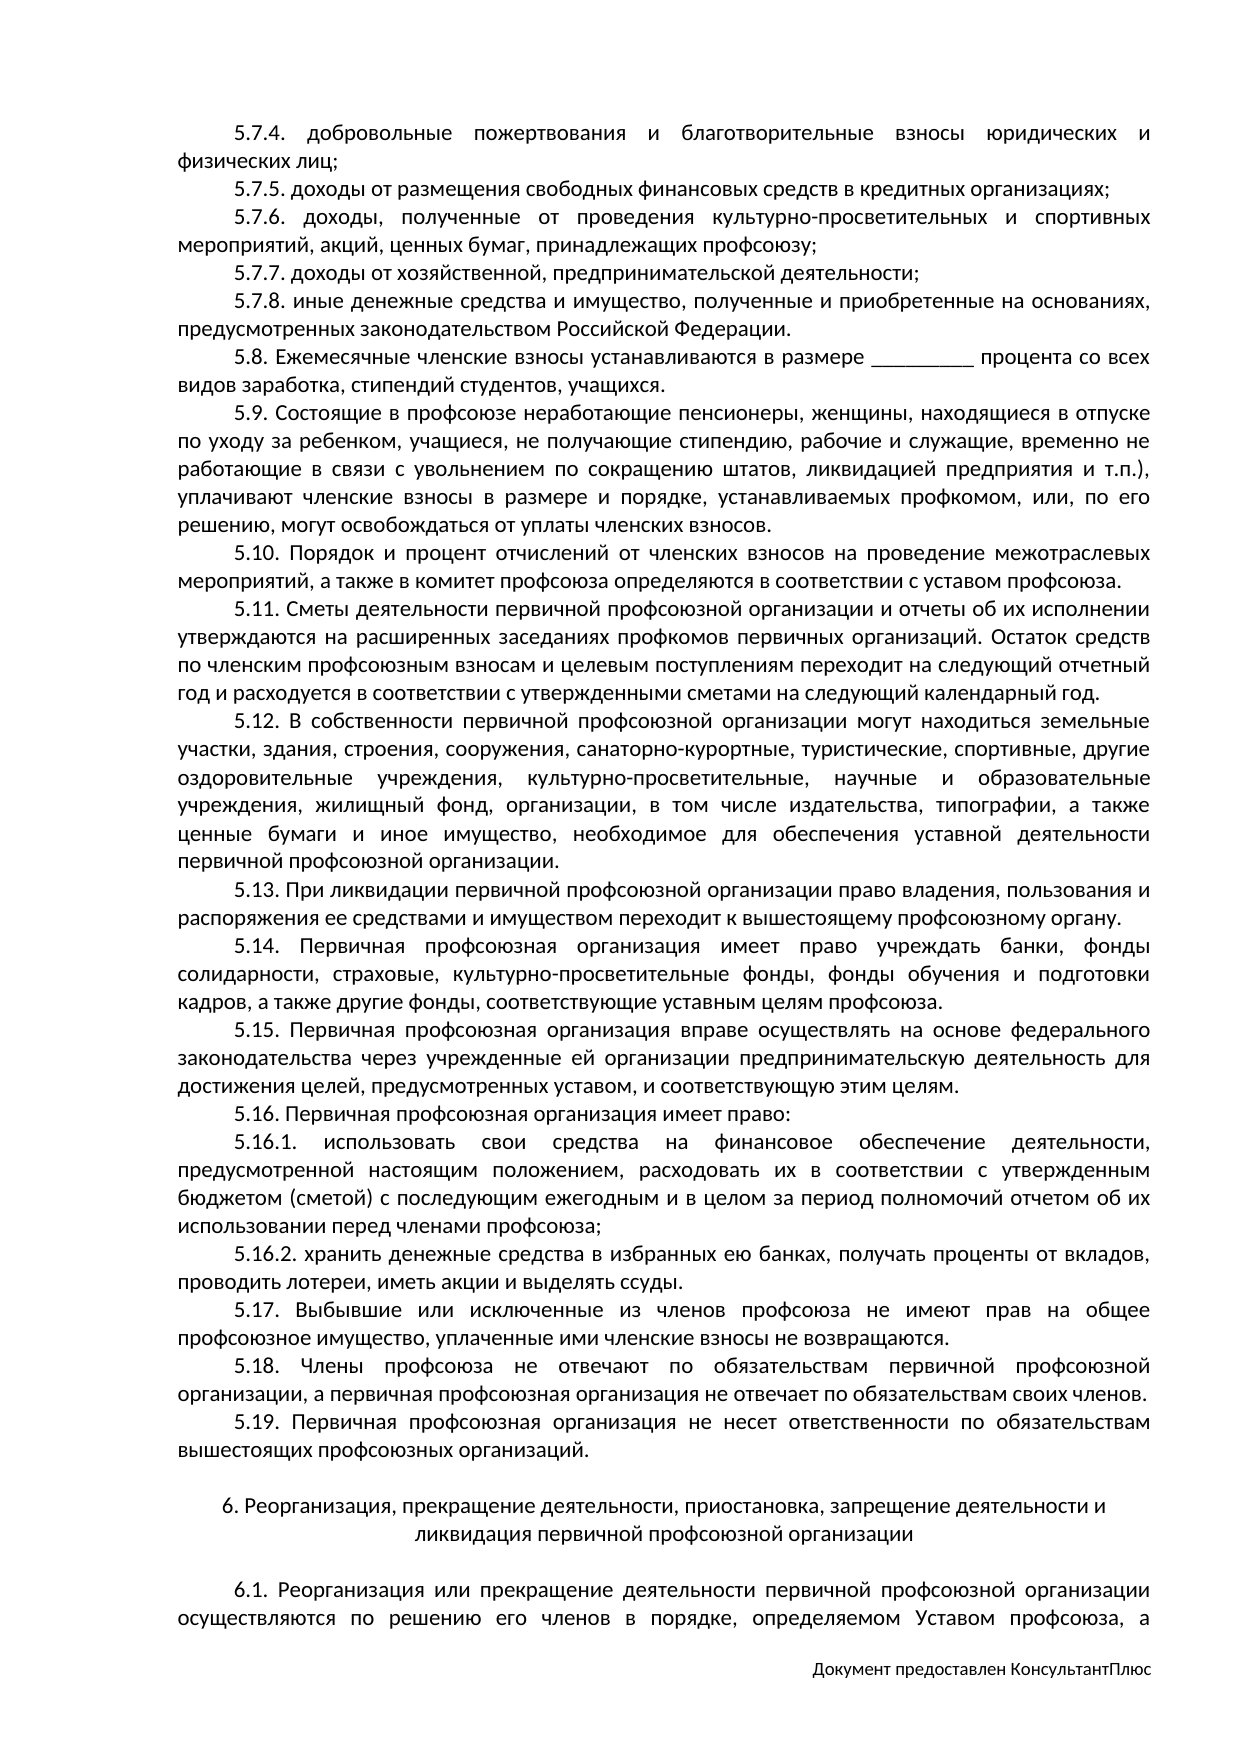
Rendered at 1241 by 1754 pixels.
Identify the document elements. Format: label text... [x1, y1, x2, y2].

text 5.7.4. добровольные пожертвования и благотворительные взносы юридических и физических лиц; [177, 118, 1152, 174]
text 5.16.1. использовать свои средства на финансовое обеспечение деятельности, предусмотренной настоящим положением, расходовать их в соответствии с утвержденным бюджетом (сметой) с последующим ежегодным и в целом за период полномочий отчетом об их использовании перед членами профсоюза; [177, 1127, 1152, 1239]
text 5.16. Первичная профсоюзная организация имеет право: [177, 1099, 1152, 1127]
text 5.19. Первичная профсоюзная организация не несет ответственности по обязательствам вышестоящих профсоюзных организаций. [177, 1407, 1152, 1463]
text 5.13. При ликвидации первичной профсоюзной организации право владения, пользования и распоряжения ее средствами и имуществом переходит к вышестоящему профсоюзному органу. [177, 875, 1152, 931]
text 5.14. Первичная профсоюзная организация имеет право учреждать банки, фонды солидарности, страховые, культурно-просветительные фонды, фонды обучения и подготовки кадров, а также другие фонды, соответствующие уставным целям профсоюза. [177, 931, 1152, 1015]
text 5.17. Выбывшие или исключенные из членов профсоюза не имеют прав на общее профсоюзное имущество, уплаченные ими членские взносы не возвращаются. [177, 1295, 1152, 1351]
text 5.15. Первичная профсоюзная организация вправе осуществлять на основе федерального законодательства через учрежденные ей организации предпринимательскую деятельность для достижения целей, предусмотренных уставом, и соответствующую этим целям. [177, 1015, 1152, 1099]
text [177, 1575, 1152, 1631]
text 5.7.8. иные денежные средства и имущество, полученные и приобретенные на основаниях, предусмотренных законодательством Российской Федерации. [177, 286, 1152, 342]
text 5.7.7. доходы от хозяйственной, предпринимательской деятельности; [177, 258, 1152, 286]
text 5.18. Члены профсоюза не отвечают по обязательствам первичной профсоюзной организации, а первичная профсоюзная организация не отвечает по обязательствам своих членов. [177, 1351, 1152, 1407]
text 5.11. Сметы деятельности первичной профсоюзной организации и отчеты об их исполнении утверждаются на расширенных заседаниях профкомов первичных организаций. Остаток средств по членским профсоюзным взносам и целевым поступлениям переходит на следующий отчетный год и расходуется в соответствии с утвержденными сметами на следующий календарный год. [177, 594, 1152, 707]
text 5.12. В собственности первичной профсоюзной организации могут находиться земельные участки, здания, строения, сооружения, санаторно-курортные, туристические, спортивные, другие оздоровительные учреждения, культурно-просветительные, научные и образовательные учреждения, жилищный фонд, организации, в том числе издательства, типографии, а также ценные бумаги и иное имущество, необходимое для обеспечения уставной деятельности первичной профсоюзной организации. [177, 707, 1152, 875]
text 5.10. Порядок и процент отчислений от членских взносов на проведение межотраслевых мероприятий, а также в комитет профсоюза определяются в соответствии с уставом профсоюза. [177, 538, 1152, 594]
text 6. Реорганизация, прекращение деятельности, приостановка, запрещение деятельности и ликвидация первичной профсоюзной организации [177, 1491, 1152, 1547]
text 5.16.2. хранить денежные средства в избранных ею банках, получать проценты от вкладов, проводить лотереи, иметь акции и выделять ссуды. [177, 1239, 1152, 1295]
text 5.7.6. доходы, полученные от проведения культурно-просветительных и спортивных мероприятий, акций, ценных бумаг, принадлежащих профсоюзу; [177, 202, 1152, 258]
text 5.9. Состоящие в профсоюзе неработающие пенсионеры, женщины, находящиеся в отпуске по уходу за ребенком, учащиеся, не получающие стипендию, рабочие и служащие, временно не работающие в связи с увольнением по сокращению штатов, ликвидацией предприятия и т.п.), уплачивают членские взносы в размере и порядке, устанавливаемых профкомом, или, по его решению, могут освобождаться от уплаты членских взносов. [177, 398, 1152, 538]
text 5.8. Ежемесячные членские взносы устанавливаются в размере _________ процента со всех видов заработка, стипендий студентов, учащихся. [177, 342, 1152, 398]
text 5.7.5. доходы от размещения свободных финансовых средств в кредитных организациях; [177, 174, 1152, 202]
